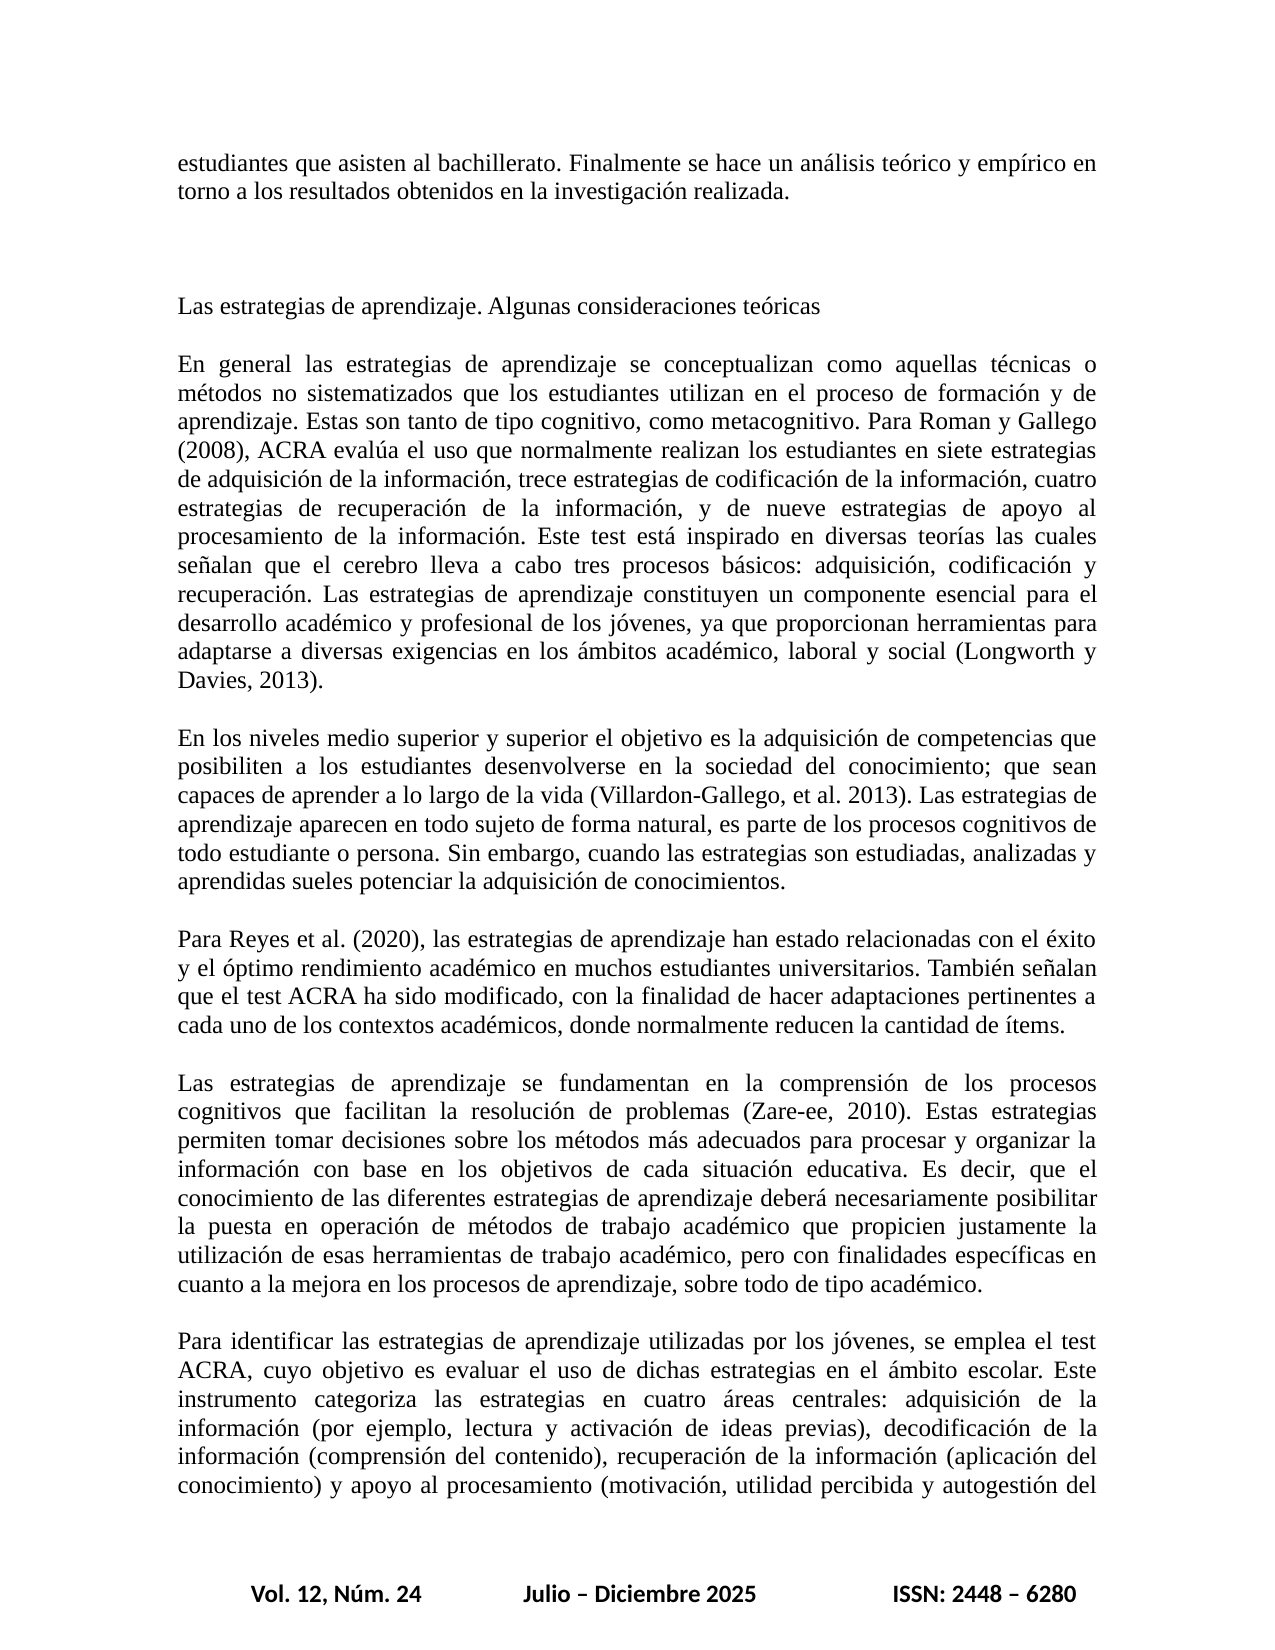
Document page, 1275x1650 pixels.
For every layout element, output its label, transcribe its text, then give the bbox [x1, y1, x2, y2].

text En general las estrategias de aprendizaje se conceptualizan como aquellas técnicas o métodos no sistematizados que los estudiantes utilizan en el proceso de formación y de aprendizaje. Estas son tanto de tipo cognitivo, como metacognitivo. Para Roman y Gallego (2008), ACRA evalúa el uso que normalmente realizan los estudiantes en siete estrategias de adquisición de la información, trece estrategias de codificación de la información, cuatro estrategias de recuperación de la información, y de nueve estrategias de apoyo al procesamiento de la información. Este test está inspirado en diversas teorías las cuales señalan que el cerebro lleva a cabo tres procesos básicos: adquisición, codificación y recuperación. Las estrategias de aprendizaje constituyen un componente esencial para el desarrollo académico y profesional de los jóvenes, ya que proporcionan herramientas para adaptarse a diversas exigencias en los ámbitos académico, laboral y social (Longworth y Davies, 2013). [177, 349, 1098, 694]
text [177, 1326, 1098, 1499]
text Las estrategias de aprendizaje. Algunas consideraciones teóricas [177, 291, 1098, 320]
text Para Reyes et al. (2020), las estrategias de aprendizaje han estado relacionadas con el éxito y el óptimo rendimiento académico en muchos estudiantes universitarios. También señalan que el test ACRA ha sido modificado, con la finalidad de hacer adaptaciones pertinentes a cada uno de los contextos académicos, donde normalmente reducen la cantidad de ítems. [177, 924, 1098, 1039]
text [177, 148, 1098, 205]
text En los niveles medio superior y superior el objetivo es la adquisición de competencias que posibiliten a los estudiantes desenvolverse en la sociedad del conocimiento; que sean capaces de aprender a lo largo de la vida (Villardon-Gallego, et al. 2013). Las estrategias de aprendizaje aparecen en todo sujeto de forma natural, es parte de los procesos cognitivos de todo estudiante o persona. Sin embargo, cuando las estrategias son estudiadas, analizadas y aprendidas sueles potenciar la adquisición de conocimientos. [177, 723, 1098, 895]
text Las estrategias de aprendizaje se fundamentan en la comprensión de los procesos cognitivos que facilitan la resolución de problemas (Zare-ee, 2010). Estas estrategias permiten tomar decisiones sobre los métodos más adecuados para procesar y organizar la información con base en los objetivos de cada situación educativa. Es decir, que el conocimiento de las diferentes estrategias de aprendizaje deberá necesariamente posibilitar la puesta en operación de métodos de trabajo académico que propicien justamente la utilización de esas herramientas de trabajo académico, pero con finalidades específicas en cuanto a la mejora en los procesos de aprendizaje, sobre todo de tipo académico. [177, 1068, 1098, 1298]
